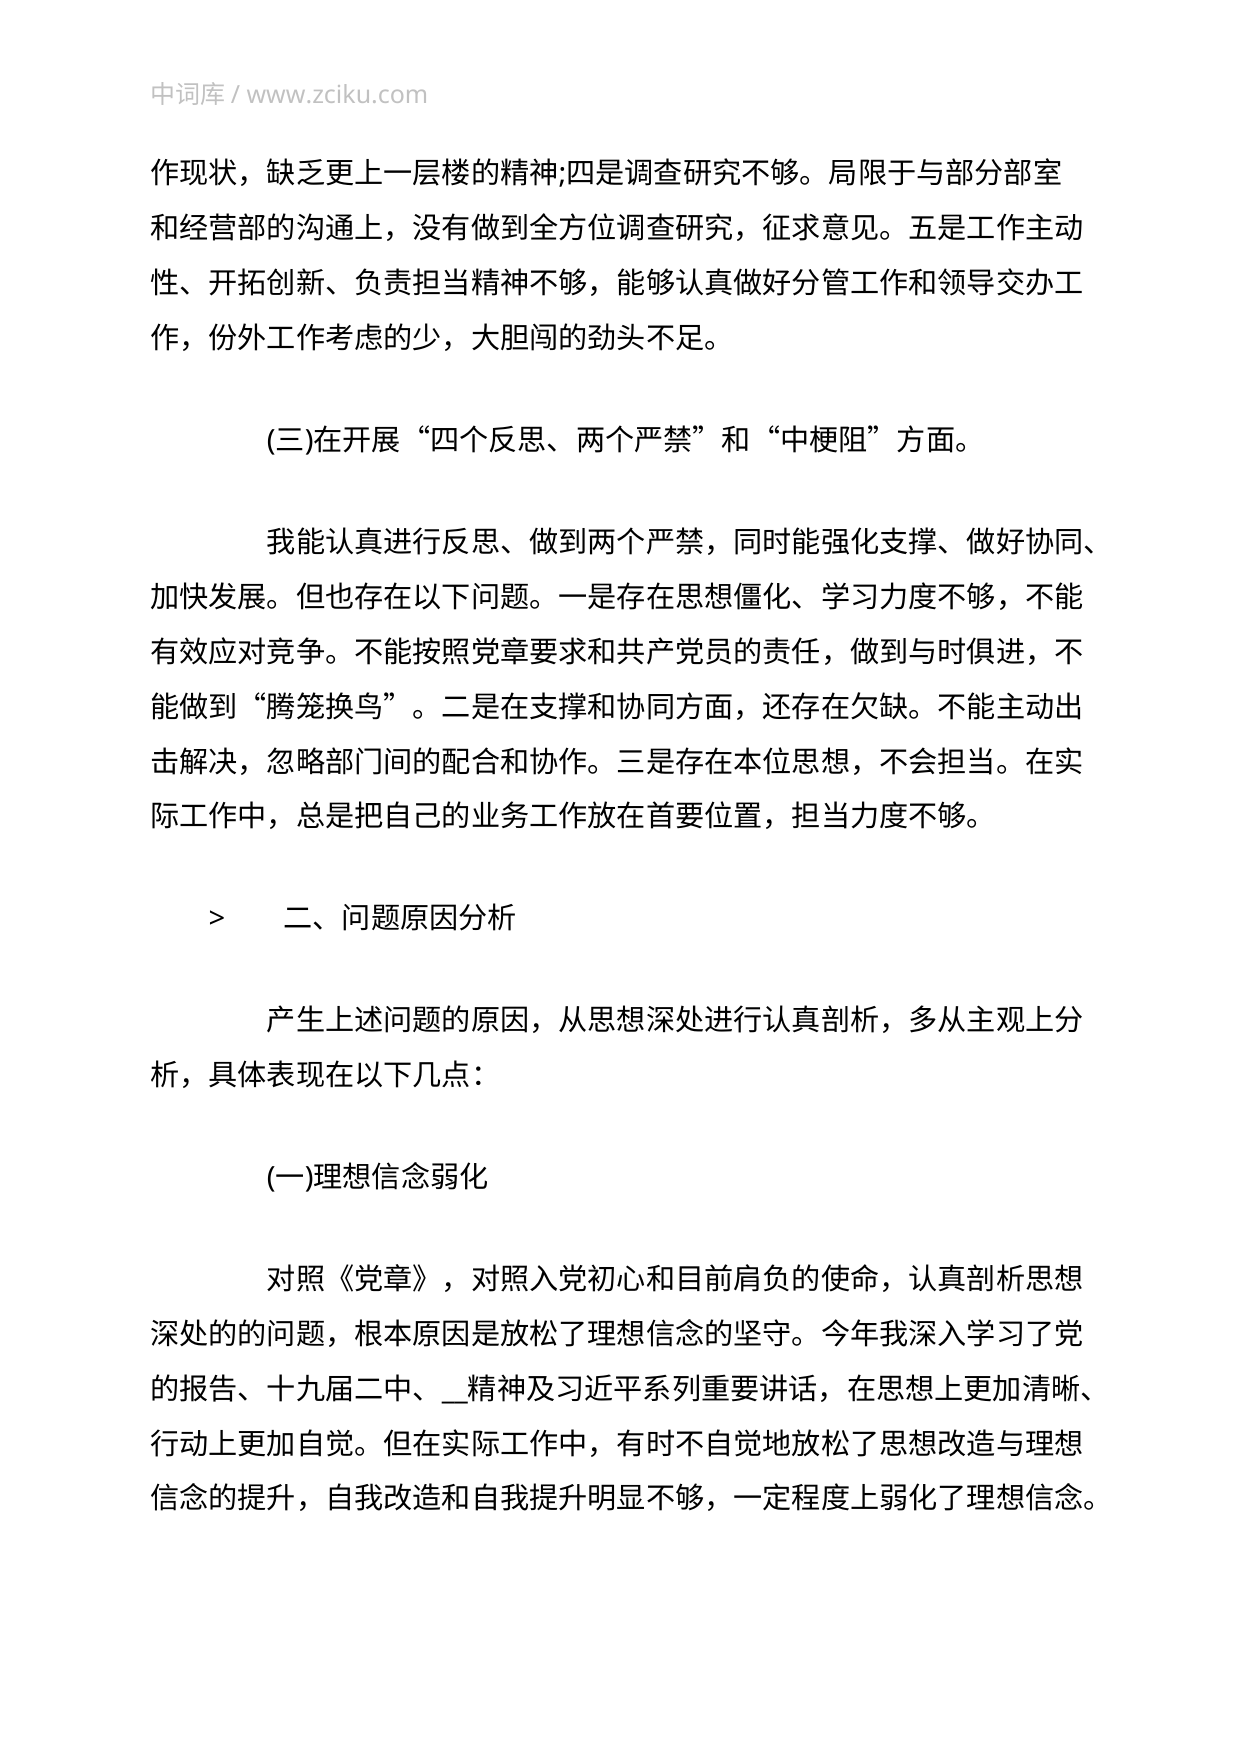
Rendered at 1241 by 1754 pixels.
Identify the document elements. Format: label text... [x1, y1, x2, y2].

text 产生上述问题的原因，从思想深处进行认真剖析，多从主观上分析，具体表现在以下几点： [150, 997, 1090, 1094]
text 我能认真进行反思、做到两个严禁，同时能强化支撑、做好协同、加快发展。但也存在以下问题。一是存在思想僵化、学习力度不够，不能有效应对竞争。不能按照党章要求和共产党员的责任，做到与时俱进，不能做到“腾笼换鸟”。二是在支撑和协同方面，还存在欠缺。不能主动出击解决，忽略部门间的配合和协作。三是存在本位思想，不会担当。在实际工作中，总是把自己的业务工作放在首要位置，担当力度不够。 [150, 518, 1090, 835]
text > 二、问题原因分析 [150, 895, 1090, 937]
text (一)理想信念弱化 [150, 1153, 1090, 1196]
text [150, 150, 1090, 357]
text 对照《党章》，对照入党初心和目前肩负的使命，认真剖析思想深处的的问题，根本原因是放松了理想信念的坚守。今年我深入学习了党的报告、十九届二中、__精神及习近平系列重要讲话，在思想上更加清晰、行动上更加自觉。但在实际工作中，有时不自觉地放松了思想改造与理想信念的提升，自我改造和自我提升明显不够，一定程度上弱化了理想信念。 [150, 1255, 1090, 1517]
text (三)在开展“四个反思、两个严禁”和“中梗阻”方面。 [150, 417, 1090, 459]
